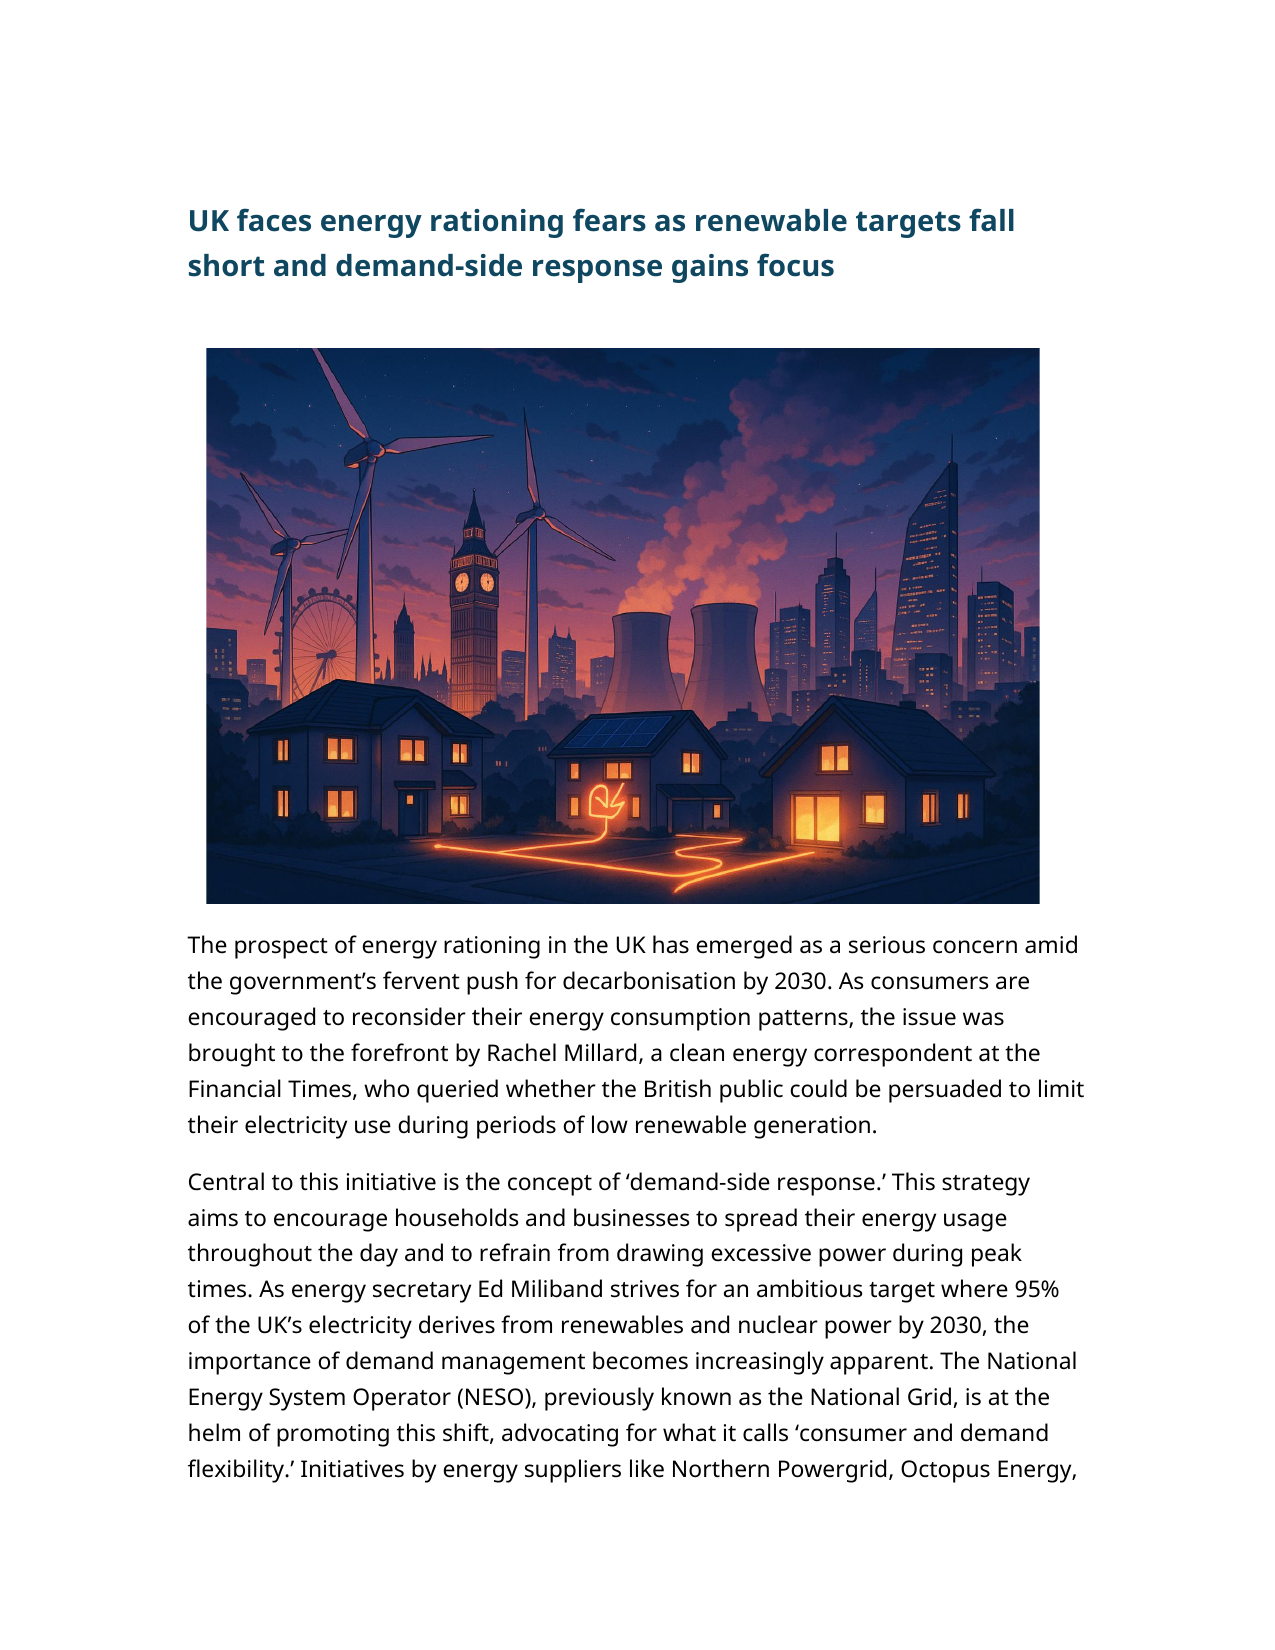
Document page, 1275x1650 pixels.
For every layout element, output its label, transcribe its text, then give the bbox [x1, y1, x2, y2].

subtitle UK faces energy rationing fears as renewable targets fall short and demand-side response gains focus [187, 200, 1087, 285]
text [187, 1166, 1087, 1484]
picture [206, 348, 1040, 904]
text The prospect of energy rationing in the UK has emerged as a serious concern amid the government’s fervent push for decarbonisation by 2030. As consumers are encouraged to reconsider their energy consumption patterns, the issue was brought to the forefront by Rachel Millard, a clean energy correspondent at the Financial Times, who queried whether the British public could be persuaded to limit their electricity use during periods of low renewable generation. [187, 929, 1087, 1140]
